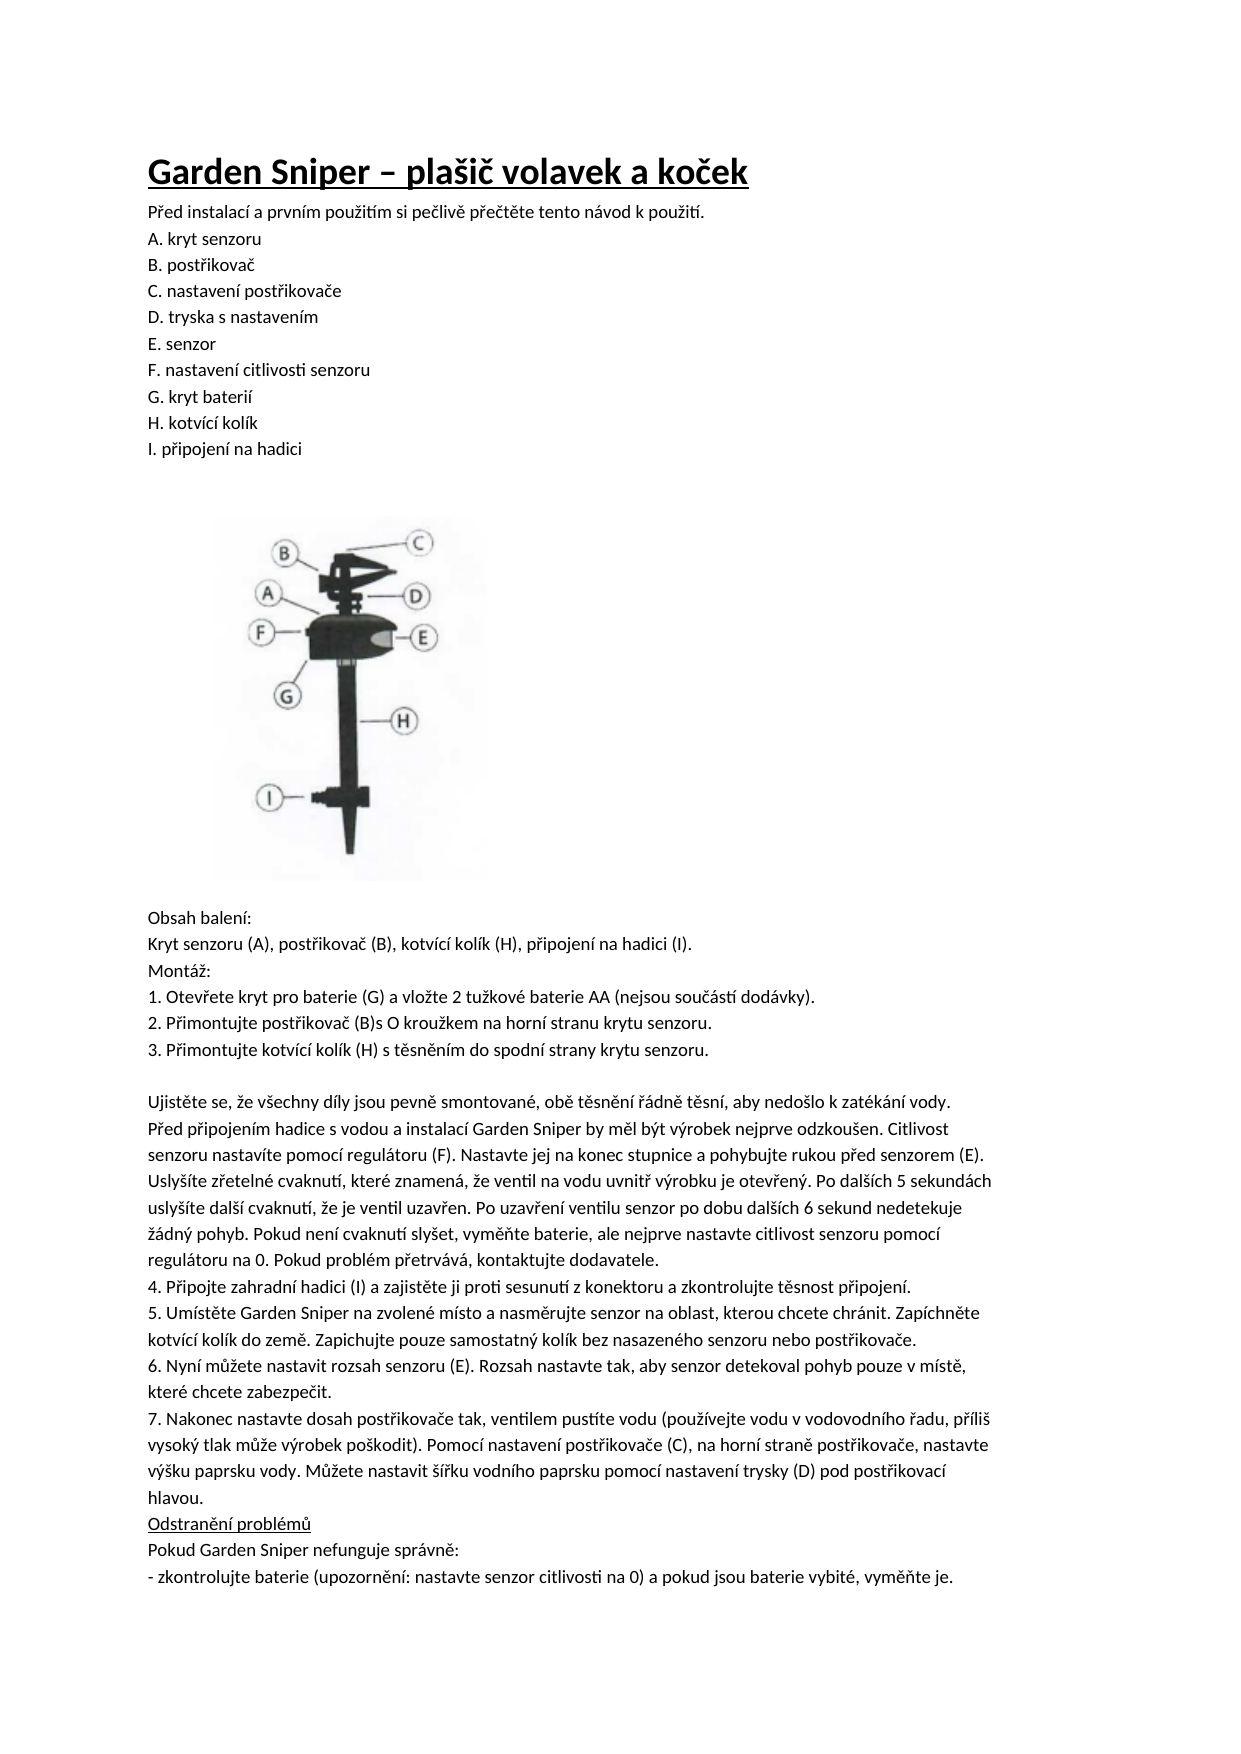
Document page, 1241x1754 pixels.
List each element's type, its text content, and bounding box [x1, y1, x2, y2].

text regulátoru na 0. Pokud problém přetrvává, kontaktujte dodavatele. [148, 1249, 1093, 1272]
text 4. Připojte zahradní hadici (I) a zajistěte ji proti sesunutí z konektoru a zkontrolujte těsnost připojení. [148, 1275, 1093, 1298]
text 6. Nyní můžete nastavit rozsah senzoru (E). Rozsah nastavte tak, aby senzor detekoval pohyb pouze v místě, [148, 1354, 1093, 1377]
text I. připojení na hadici [148, 437, 1093, 460]
text 2. Přimontujte postřikovač (B)s O kroužkem na horní stranu krytu senzoru. [148, 1011, 1093, 1034]
text 5. Umístěte Garden Sniper na zvolené místo a nasměrujte senzor na oblast, kterou chcete chránit. Zapíchněte [148, 1301, 1093, 1324]
text hlavou. [148, 1486, 1093, 1509]
text Ujistěte se, že všechny díly jsou pevně smontované, obě těsnění řádně těsní, aby nedošlo k zatékání vody. [148, 1091, 1093, 1113]
text které chcete zabezpečit. [148, 1380, 1093, 1403]
text Uslyšíte zřetelné cvaknutí, které znamená, že ventil na vodu uvnitř výrobku je otevřený. Po dalších 5 sekundách [148, 1169, 1093, 1192]
text 1. Otevřete kryt pro baterie (G) a vložte 2 tužkové baterie AA (nejsou součástí dodávky). [148, 985, 1093, 1008]
text D. tryska s nastavením [148, 306, 1093, 329]
text F. nastavení citlivosti senzoru [148, 358, 1093, 381]
text G. kryt baterií [148, 385, 1093, 408]
picture [147, 516, 537, 881]
text A. kryt senzoru [148, 227, 1093, 249]
text Montáž: [148, 959, 1093, 982]
text Odstranění problémů [148, 1512, 1093, 1535]
text H. kotvící kolík [148, 411, 1093, 434]
text Garden Sniper – plašič volavek a koček [148, 148, 1093, 193]
text 3. Přimontujte kotvící kolík (H) s těsněním do spodní strany krytu senzoru. [148, 1038, 1093, 1061]
text výšku paprsku vody. Můžete nastavit šířku vodního paprsku pomocí nastavení trysky (D) pod postřikovací [148, 1459, 1093, 1482]
text Před připojením hadice s vodou a instalací Garden Sniper by měl být výrobek nejprve odzkoušen. Citlivost [148, 1117, 1093, 1140]
text kotvící kolík do země. Zapichujte pouze samostatný kolík bez nasazeného senzoru nebo postřikovače. [148, 1328, 1093, 1351]
text žádný pohyb. Pokud není cvaknutí slyšet, vyměňte baterie, ale nejprve nastavte citlivost senzoru pomocí [148, 1222, 1093, 1245]
text uslyšíte další cvaknutí, že je ventil uzavřen. Po uzavření ventilu senzor po dobu dalších 6 sekund nedetekuje [148, 1196, 1093, 1219]
text senzoru nastavíte pomocí regulátoru (F). Nastavte jej na konec stupnice a pohybujte rukou před senzorem (E). [148, 1143, 1093, 1166]
text - zkontrolujte baterie (upozornění: nastavte senzor citlivosti na 0) a pokud jsou baterie vybité, vyměňte je. [148, 1565, 1093, 1588]
text Kryt senzoru (A), postřikovač (B), kotvící kolík (H), připojení na hadici (I). [148, 932, 1093, 955]
text B. postřikovač [148, 253, 1093, 276]
text E. senzor [148, 332, 1093, 355]
text C. nastavení postřikovače [148, 279, 1093, 302]
text Před instalací a prvním použitím si pečlivě přečtěte tento návod k použití. [148, 200, 1093, 223]
text vysoký tlak může výrobek poškodit). Pomocí nastavení postřikovače (C), na horní straně postřikovače, nastavte [148, 1433, 1093, 1456]
text Obsah balení: [148, 906, 1093, 929]
text 7. Nakonec nastavte dosah postřikovače tak, ventilem pustíte vodu (používejte vodu v vodovodního řadu, příliš [148, 1407, 1093, 1430]
text Pokud Garden Sniper nefunguje správně: [148, 1538, 1093, 1561]
